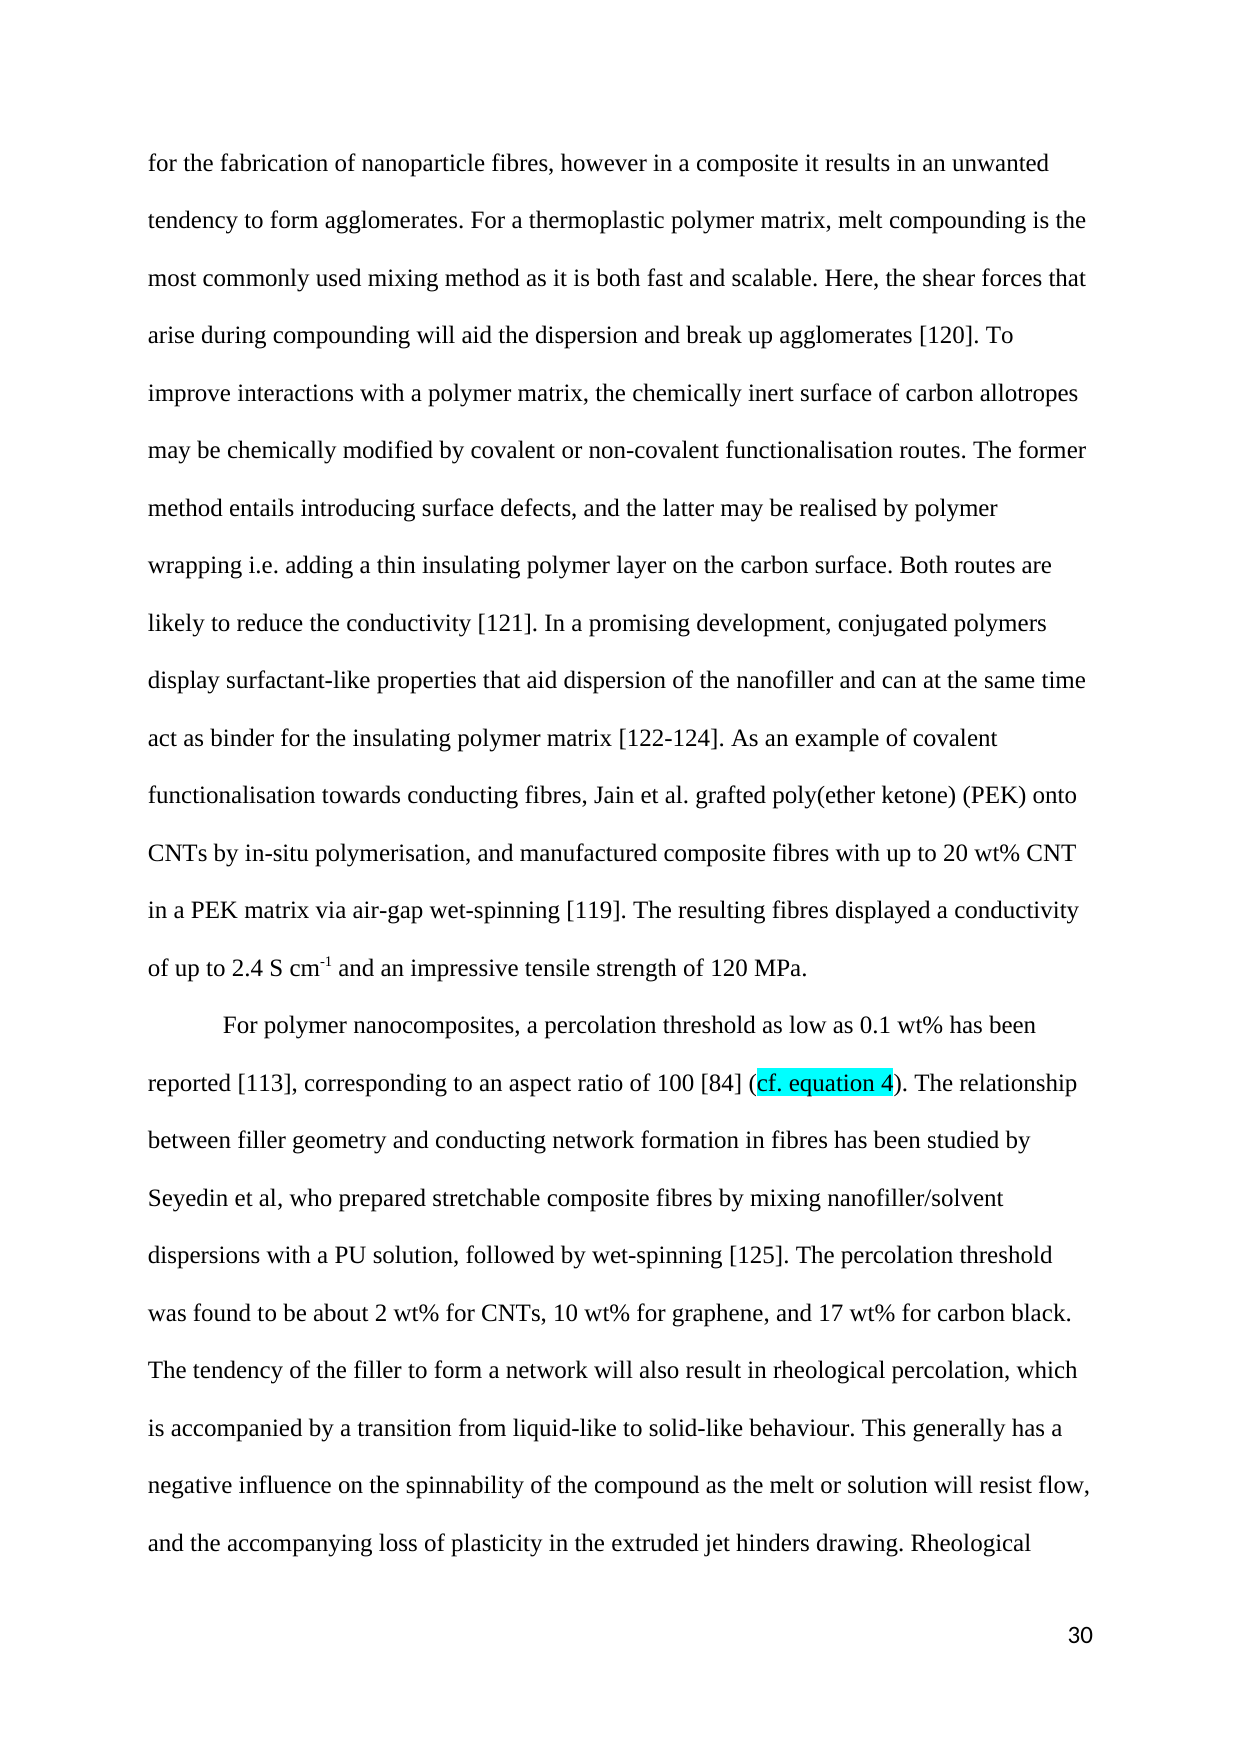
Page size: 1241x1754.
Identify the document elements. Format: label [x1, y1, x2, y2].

text [148, 1010, 1093, 1556]
text [148, 148, 1093, 981]
